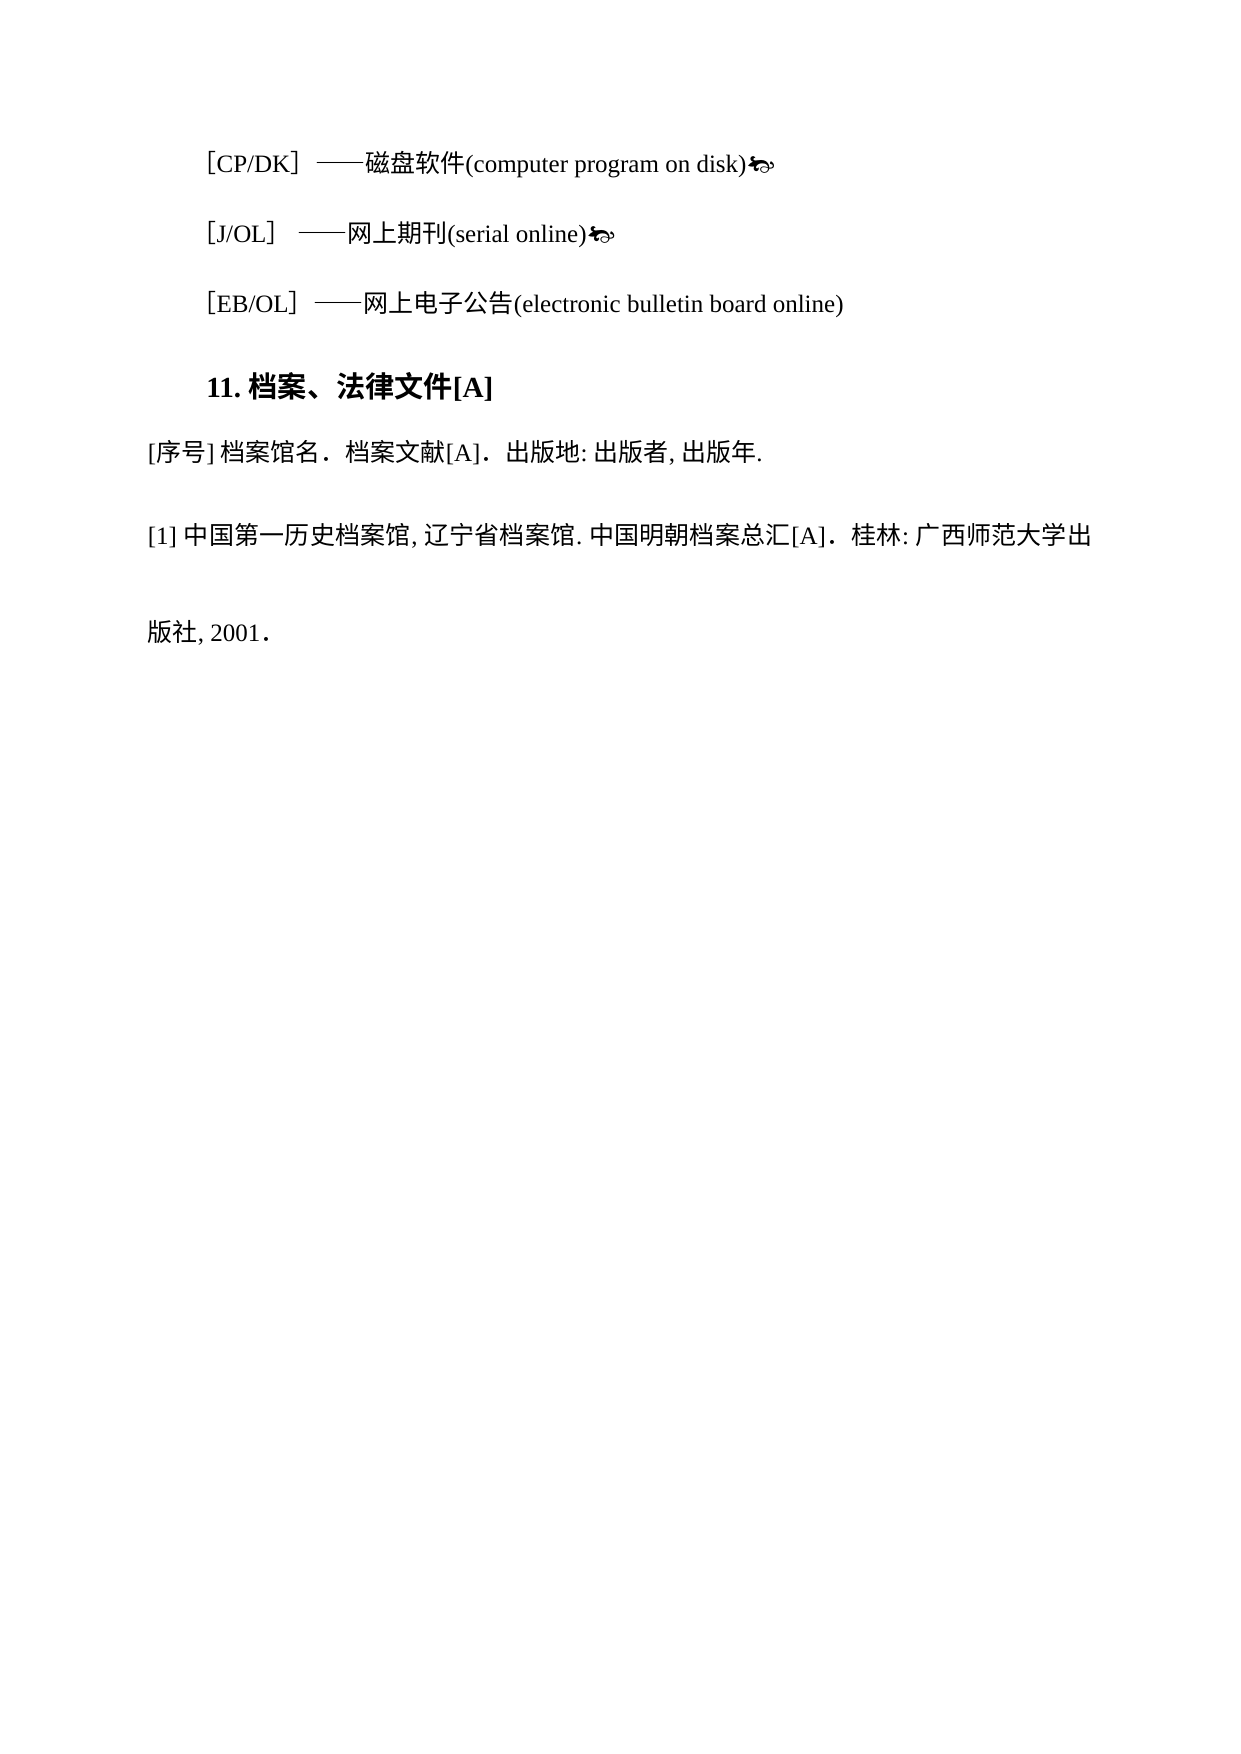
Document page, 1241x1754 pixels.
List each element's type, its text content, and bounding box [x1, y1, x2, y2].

text [1] 中国第一历史档案馆, 辽宁省档案馆. 中国明朝档案总汇[A]．桂林: 广西师范大学出版社, 2001． [148, 501, 1092, 663]
text 11. 档案、法律文件[A] [148, 353, 1092, 418]
text ［CP/DK］——磁盘软件(computer program on disk) [148, 129, 1092, 194]
text ［J/OL］ ——网上期刊(serial online) [148, 199, 1092, 264]
text ［EB/OL］——网上电子公告(electronic bulletin board online) [191, 269, 1092, 334]
text [序号] 档案馆名．档案文献[A]．出版地: 出版者, 出版年. [148, 418, 1092, 483]
